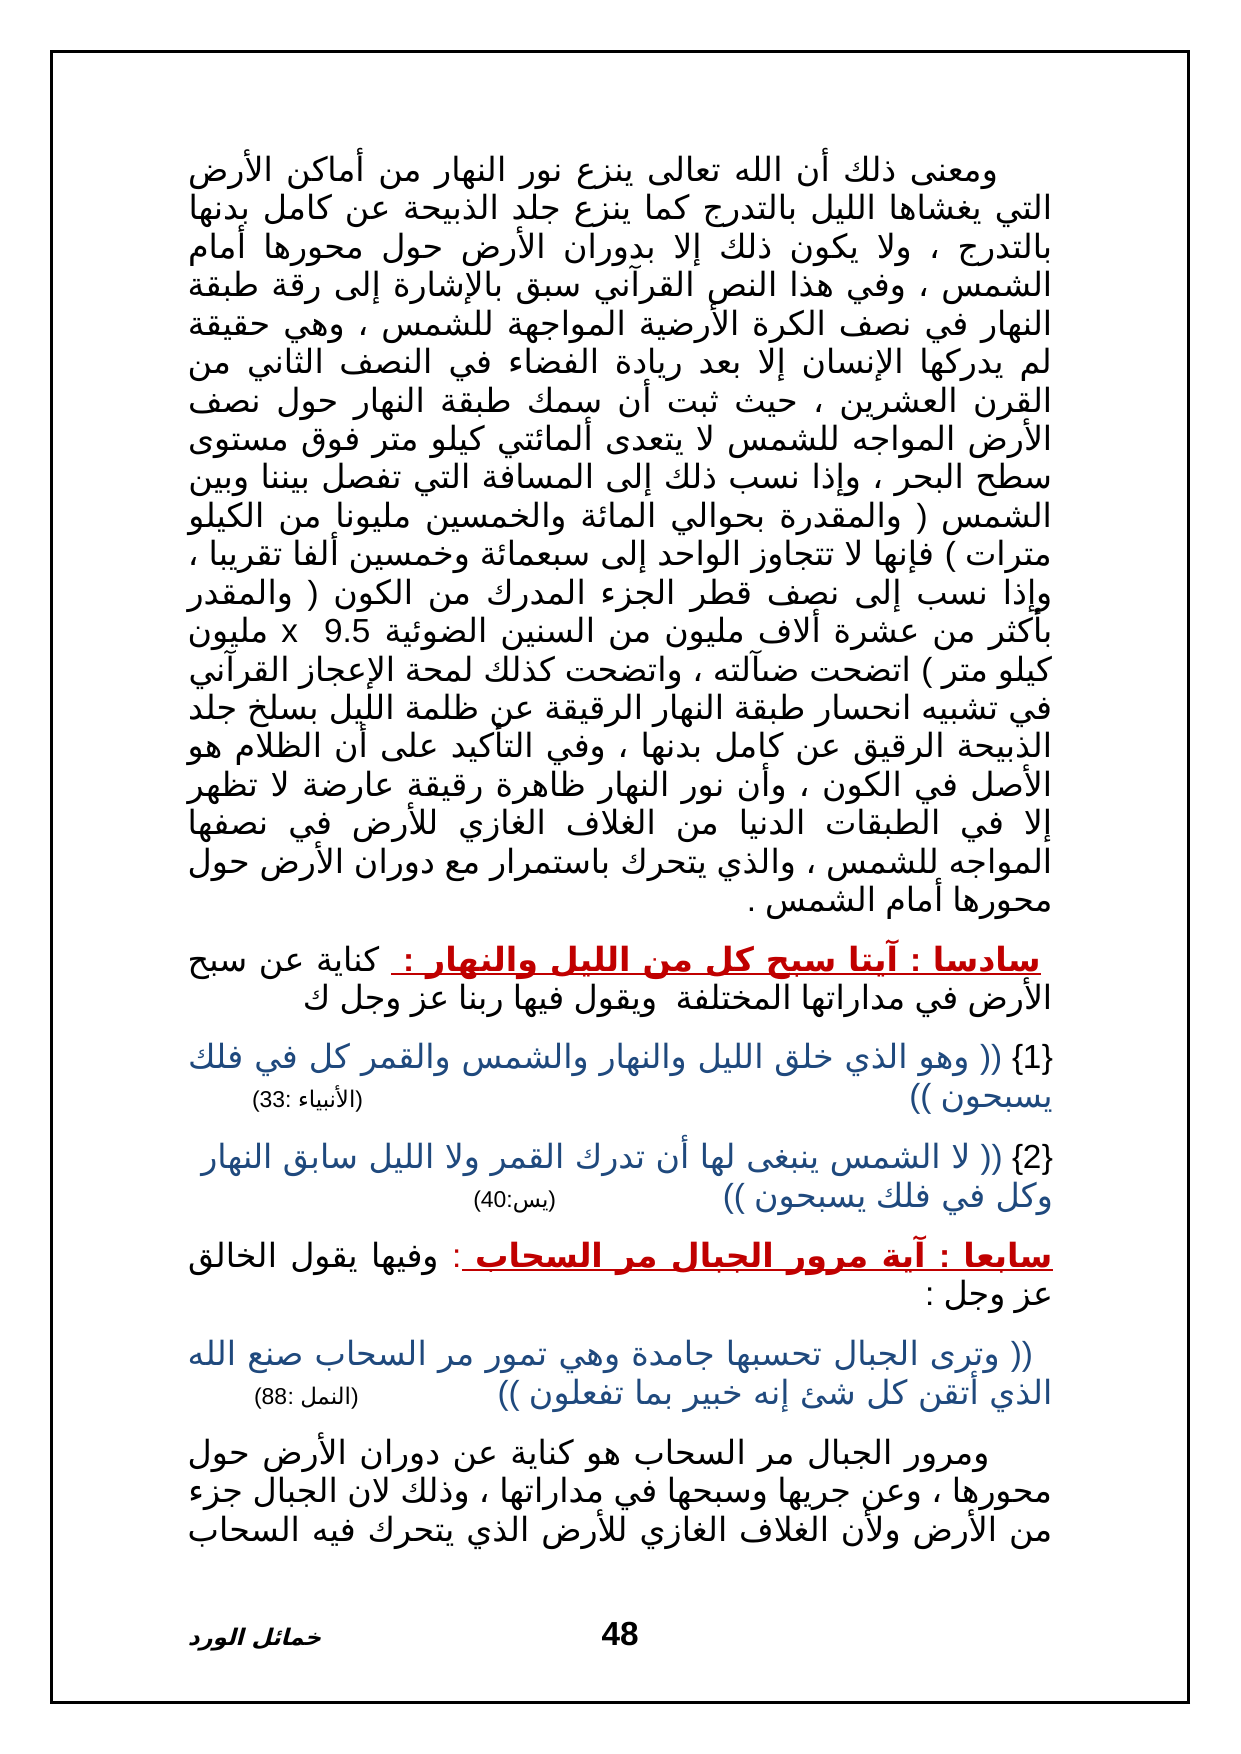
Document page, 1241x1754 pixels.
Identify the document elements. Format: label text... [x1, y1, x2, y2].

text {2} (( لا الشمس ينبغى لها أن تدرك القمر ولا الليل سابق النهار وكل في فلك يسبحون )) (يس:40) [187, 1137, 1053, 1215]
text (( وترى الجبال تحسبها جامدة وهي تمور مر السحاب صنع الله الذي أتقن كل شئ إنه خبير بما تفعلون )) (النمل :88) [187, 1334, 1053, 1412]
text سادسا : آيتا سبح كل من الليل والنهار : كناية عن سبح الأرض في مداراتها المختلفة ويقول فيها ربنا عز وجل ك [187, 939, 1053, 1016]
text {1} (( وهو الذي خلق الليل والنهار والشمس والقمر كل في فلك يسبحون )) (الأنبياء :33) [187, 1037, 1053, 1116]
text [187, 1433, 1053, 1548]
text ومعنى ذلك أن الله تعالى ينزع نور النهار من أماكن الأرض التي يغشاها الليل بالتدرج كما ينزع جلد الذبيحة عن كامل بدنها بالتدرج ، ولا يكون ذلك إلا بدوران الأرض حول محورها أمام الشمس ، وفي هذا النص القرآني سبق بالإشارة إلى رقة طبقة النهار في نصف الكرة الأرضية المواجهة للشمس ، وهي حقيقة لم يدركها الإنسان إلا بعد ريادة الفضاء في النصف الثاني من القرن العشرين ، حيث ثبت أن سمك طبقة النهار حول نصف الأرض المواجه للشمس لا يتعدى ألمائتي كيلو متر فوق مستوى سطح البحر ، وإذا نسب ذلك إلى المسافة التي تفصل بيننا وبين الشمس ( والمقدرة بحوالي المائة والخمسين مليونا من الكيلو مترات ) فإنها لا تتجاوز الواحد إلى سبعمائة وخمسين ألفا تقريبا ، وإذا نسب إلى نصف قطر الجزء المدرك من الكون ( والمقدر بأكثر من عشرة ألاف مليون من السنين الضوئية x 9.5 مليون كيلو متر ) اتضحت ضىآلته ، واتضحت كذلك لمحة الإعجاز القرآني في تشبيه انحسار طبقة النهار الرقيقة عن ظلمة الليل بسلخ جلد الذبيحة الرقيق عن كامل بدنها ، وفي التأكيد على أن الظلام هو الأصل في الكون ، وأن نور النهار ظاهرة رقيقة عارضة لا تظهر إلا في الطبقات الدنيا من الغلاف الغازي للأرض في نصفها المواجه للشمس ، والذي يتحرك باستمرار مع دوران الأرض حول محورها أمام الشمس . [187, 150, 1053, 919]
text سابعا : آية مرور الجبال مر السحاب : وفيها يقول الخالق عز وجل : [187, 1236, 1053, 1313]
